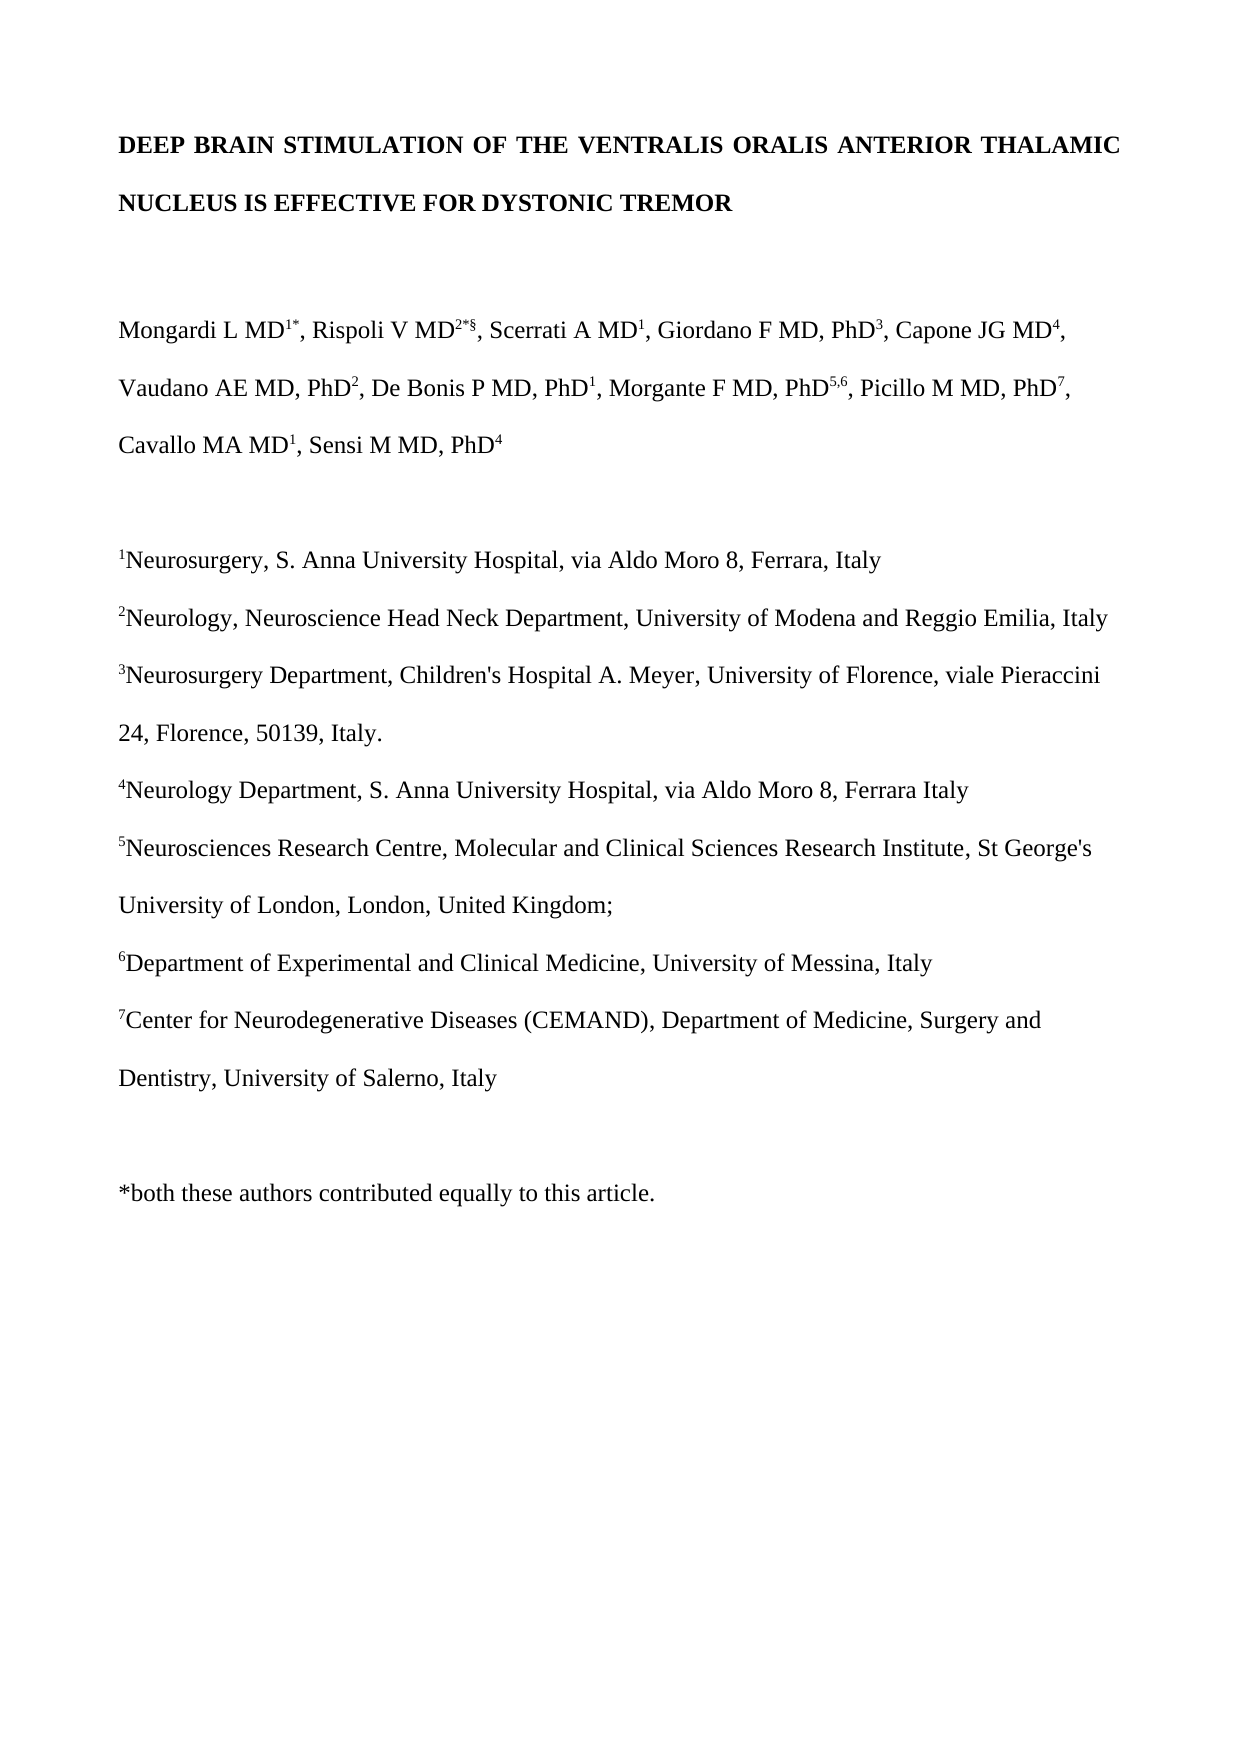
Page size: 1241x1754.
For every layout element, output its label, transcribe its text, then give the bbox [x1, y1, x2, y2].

text 3Neurosurgery Department, Children's Hospital A. Meyer, University of Florence, viale Pieraccini 24, Florence, 50139, Italy. [118, 661, 1122, 747]
text 1Neurosurgery, S. Anna University Hospital, via Aldo Moro 8, Ferrara, Italy [118, 546, 1122, 574]
text Mongardi L MD1*, Rispoli V MD2*§, Scerrati A MD1, Giordano F MD, PhD3, Capone JG MD4, Vaudano AE MD, PhD2, De Bonis P MD, PhD1, Morgante F MD, PhD5,6, Picillo M MD, PhD7, Cavallo MA MD1, Sensi M MD, PhD4 [118, 316, 1122, 517]
text 2Neurology, Neuroscience Head Neck Department, University of Modena and Reggio Emilia, Italy [118, 603, 1122, 632]
text 6Department of Experimental and Clinical Medicine, University of Messina, Italy [118, 948, 1122, 977]
text *both these authors contributed equally to this article. [118, 1178, 1122, 1207]
text 7Center for Neurodegenerative Diseases (CEMAND), Department of Medicine, Surgery and Dentistry, University of Salerno, Italy [118, 1006, 1122, 1149]
text 5Neurosciences Research Centre, Molecular and Clinical Sciences Research Institute, St George's University of London, London, United Kingdom; [118, 833, 1122, 919]
text 4Neurology Department, S. Anna University Hospital, via Aldo Moro 8, Ferrara Italy [118, 776, 1122, 804]
text DEEP BRAIN STIMULATION OF THE VENTRALIS ORALIS ANTERIOR THALAMIC NUCLEUS IS EFFECTIVE FOR DYSTONIC TREMOR [118, 131, 1122, 217]
